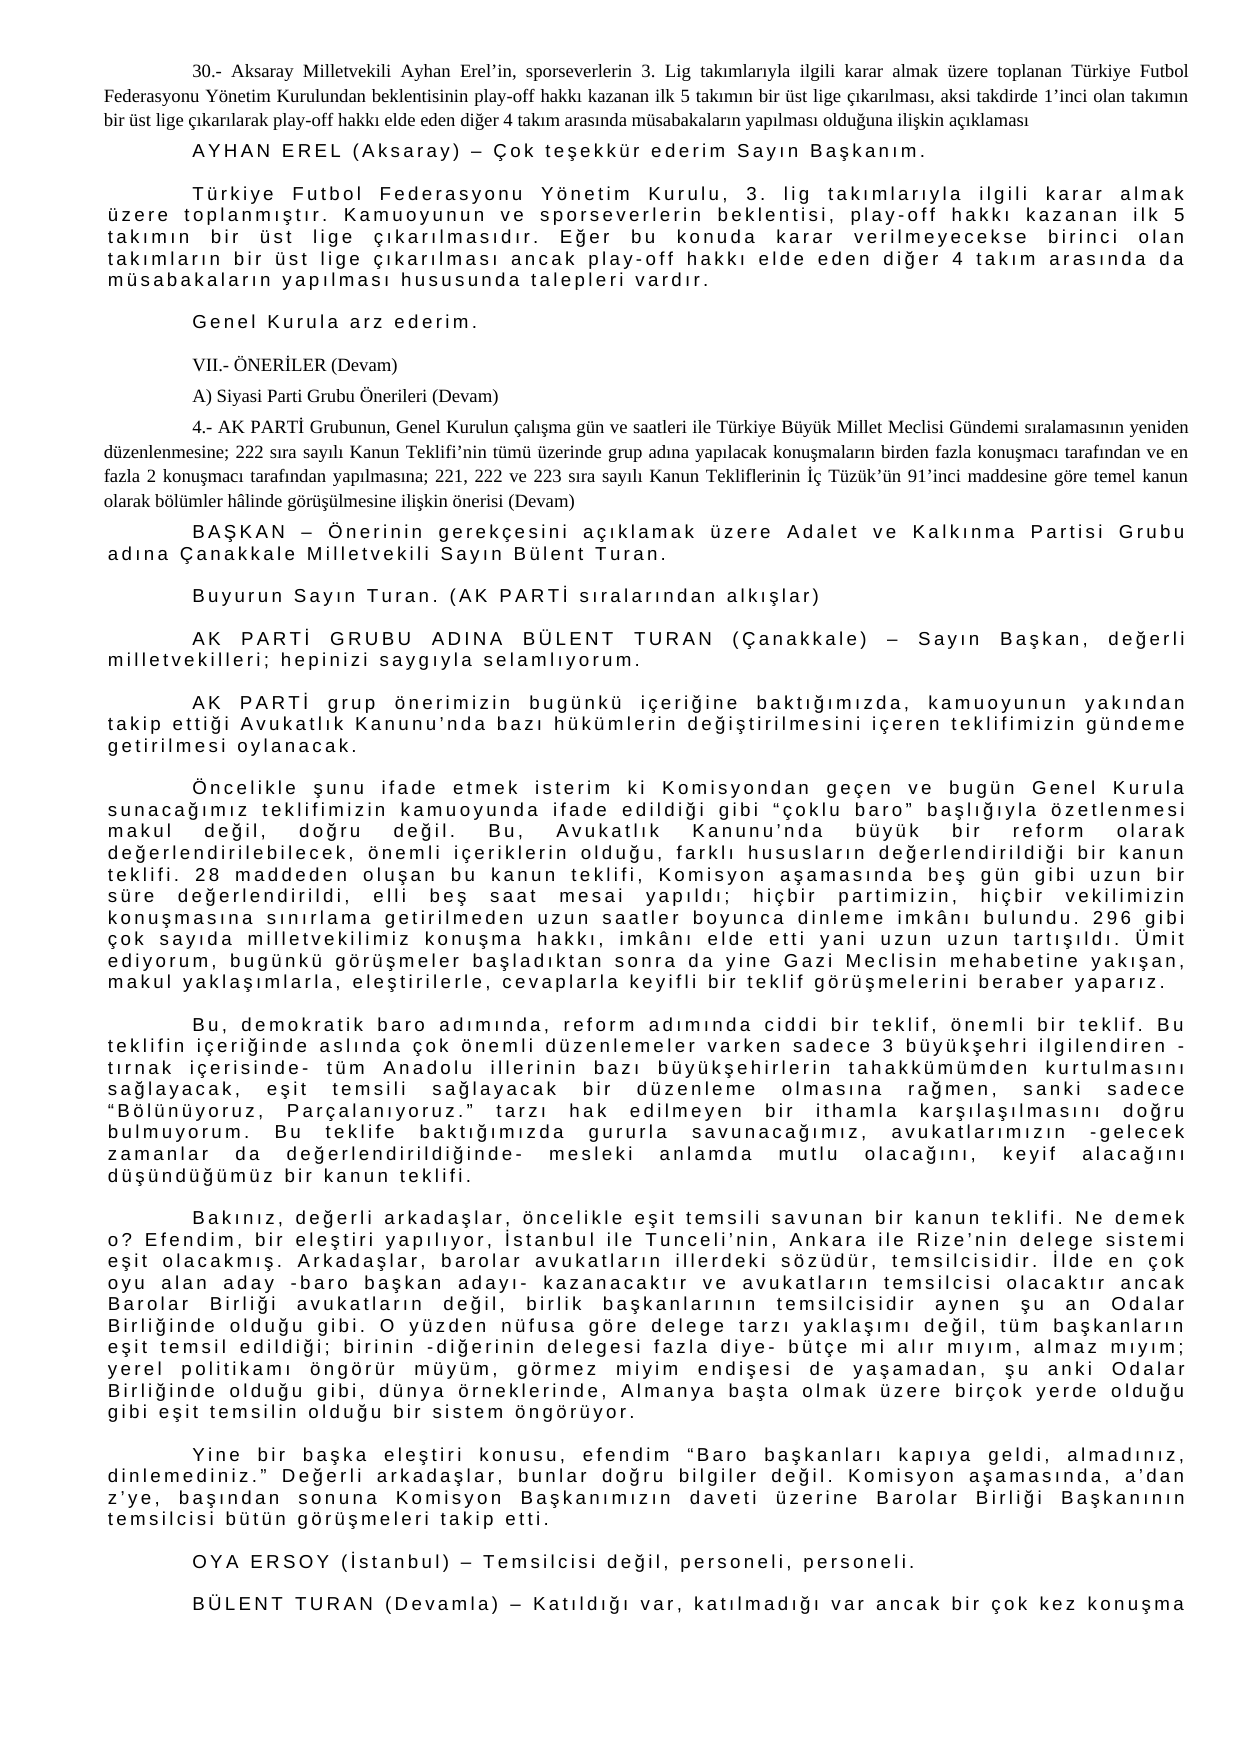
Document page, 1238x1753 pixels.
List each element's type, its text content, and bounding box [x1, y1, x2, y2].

text Bu, demokratik baro adımında, reform adımında ciddi bir teklif, önemli bir teklif. Bu teklifin içeriğinde aslında çok önemli düzenlemeler varken sadece 3 büyükşehri ilgilendiren -tırnak içerisinde- tüm Anadolu illerinin bazı büyükşehirlerin tahakkümümden kurtulmasını sağlayacak, eşit temsili sağlayacak bir düzenleme olmasına rağmen, sanki sadece “Bölünüyoruz, Parçalanıyoruz.” tarzı hak edilmeyen bir ithamla karşılaşılmasını doğru bulmuyorum. Bu teklife baktığımızda gururla savunacağımız, avukatlarımızın -gelecek zamanlar da değerlendirildiğinde- mesleki anlamda mutlu olacağını, keyif alacağını düşündüğümüz bir kanun teklifi. [108, 1013, 1186, 1186]
text Türkiye Futbol Federasyonu Yönetim Kurulu, 3. lig takımlarıyla ilgili karar almak üzere toplanmıştır. Kamuoyunun ve sporseverlerin beklentisi, play-off hakkı kazanan ilk 5 takımın bir üst lige çıkarılmasıdır. Eğer bu konuda karar verilmeyecekse birinci olan takımların bir üst lige çıkarılması ancak play-off hakkı elde eden diğer 4 takım arasında da müsabakaların yapılması hususunda talepleri vardır. [108, 183, 1186, 291]
text OYA ERSOY (İstanbul) – Temsilcisi değil, personeli, personeli. [108, 1550, 1186, 1572]
text AYHAN EREL (Aksaray) – Çok teşekkür ederim Sayın Başkanım. [108, 140, 1186, 162]
text VII.- ÖNERİLER (Devam) [103, 354, 1190, 375]
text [108, 1593, 1186, 1614]
text A) Siyasi Parti Grubu Önerileri (Devam) [103, 385, 1190, 406]
text BAŞKAN – Önerinin gerekçesini açıklamak üzere Adalet ve Kalkınma Partisi Grubu adına Çanakkale Milletvekili Sayın Bülent Turan. [108, 521, 1186, 564]
text 30.- Aksaray Milletvekili Ayhan Erel’in, sporseverlerin 3. Lig takımlarıyla ilgili karar almak üzere toplanan Türkiye Futbol Federasyonu Yönetim Kurulundan beklentisinin play-off hakkı kazanan ilk 5 takımın bir üst lige çıkarılması, aksi takdirde 1’inci olan takımın bir üst lige çıkarılarak play-off hakkı elde eden diğer 4 takım arasında müsabakaların yapılması olduğuna ilişkin açıklaması [103, 60, 1190, 131]
text Yine bir başka eleştiri konusu, efendim “Baro başkanları kapıya geldi, almadınız, dinlemediniz.” Değerli arkadaşlar, bunlar doğru bilgiler değil. Komisyon aşamasında, a’dan z’ye, başından sonuna Komisyon Başkanımızın daveti üzerine Barolar Birliği Başkanının temsilcisi bütün görüşmeleri takip etti. [108, 1443, 1186, 1529]
text Buyurun Sayın Turan. (AK PARTİ sıralarından alkışlar) [108, 585, 1186, 607]
text AK PARTİ grup önerimizin bugünkü içeriğine baktığımızda, kamuoyunun yakından takip ettiği Avukatlık Kanunu’nda bazı hükümlerin değiştirilmesini içeren teklifimizin gündeme getirilmesi oylanacak. [108, 692, 1186, 756]
text AK PARTİ GRUBU ADINA BÜLENT TURAN (Çanakkale) – Sayın Başkan, değerli milletvekilleri; hepinizi saygıyla selamlıyorum. [108, 628, 1186, 671]
text Genel Kurula arz ederim. [108, 311, 1186, 333]
text 4.- AK PARTİ Grubunun, Genel Kurulun çalışma gün ve saatleri ile Türkiye Büyük Millet Meclisi Gündemi sıralamasının yeniden düzenlenmesine; 222 sıra sayılı Kanun Teklifi’nin tümü üzerinde grup adına yapılacak konuşmaların birden fazla konuşmacı tarafından ve en fazla 2 konuşmacı tarafından yapılmasına; 221, 222 ve 223 sıra sayılı Kanun Tekliflerinin İç Tüzük’ün 91’inci maddesine göre temel kanun olarak bölümler hâlinde görüşülmesine ilişkin önerisi (Devam) [103, 416, 1190, 512]
text Öncelikle şunu ifade etmek isterim ki Komisyondan geçen ve bugün Genel Kurula sunacağımız teklifimizin kamuoyunda ifade edildiği gibi “çoklu baro” başlığıyla özetlenmesi makul değil, doğru değil. Bu, Avukatlık Kanunu’nda büyük bir reform olarak değerlendirilebilecek, önemli içeriklerin olduğu, farklı hususların değerlendirildiği bir kanun teklifi. 28 maddeden oluşan bu kanun teklifi, Komisyon aşamasında beş gün gibi uzun bir süre değerlendirildi, elli beş saat mesai yapıldı; hiçbir partimizin, hiçbir vekilimizin konuşmasına sınırlama getirilmeden uzun saatler boyunca dinleme imkânı bulundu. 296 gibi çok sayıda milletvekilimiz konuşma hakkı, imkânı elde etti yani uzun uzun tartışıldı. Ümit ediyorum, bugünkü görüşmeler başladıktan sonra da yine Gazi Meclisin mehabetine yakışan, makul yaklaşımlarla, eleştirilerle, cevaplarla keyifli bir teklif görüşmelerini beraber yaparız. [108, 777, 1186, 993]
text Bakınız, değerli arkadaşlar, öncelikle eşit temsili savunan bir kanun teklifi. Ne demek o? Efendim, bir eleştiri yapılıyor, İstanbul ile Tunceli’nin, Ankara ile Rize’nin delege sistemi eşit olacakmış. Arkadaşlar, barolar avukatların illerdeki sözüdür, temsilcisidir. İlde en çok oyu alan aday -baro başkan adayı- kazanacaktır ve avukatların temsilcisi olacaktır ancak Barolar Birliği avukatların değil, birlik başkanlarının temsilcisidir aynen şu an Odalar Birliğinde olduğu gibi. O yüzden nüfusa göre delege tarzı yaklaşımı değil, tüm başkanların eşit temsil edildiği; birinin -diğerinin delegesi fazla diye- bütçe mi alır mıyım, almaz mıyım; yerel politikamı öngörür müyüm, görmez miyim endişesi de yaşamadan, şu anki Odalar Birliğinde olduğu gibi, dünya örneklerinde, Almanya başta olmak üzere birçok yerde olduğu gibi eşit temsilin olduğu bir sistem öngörüyor. [108, 1207, 1186, 1422]
